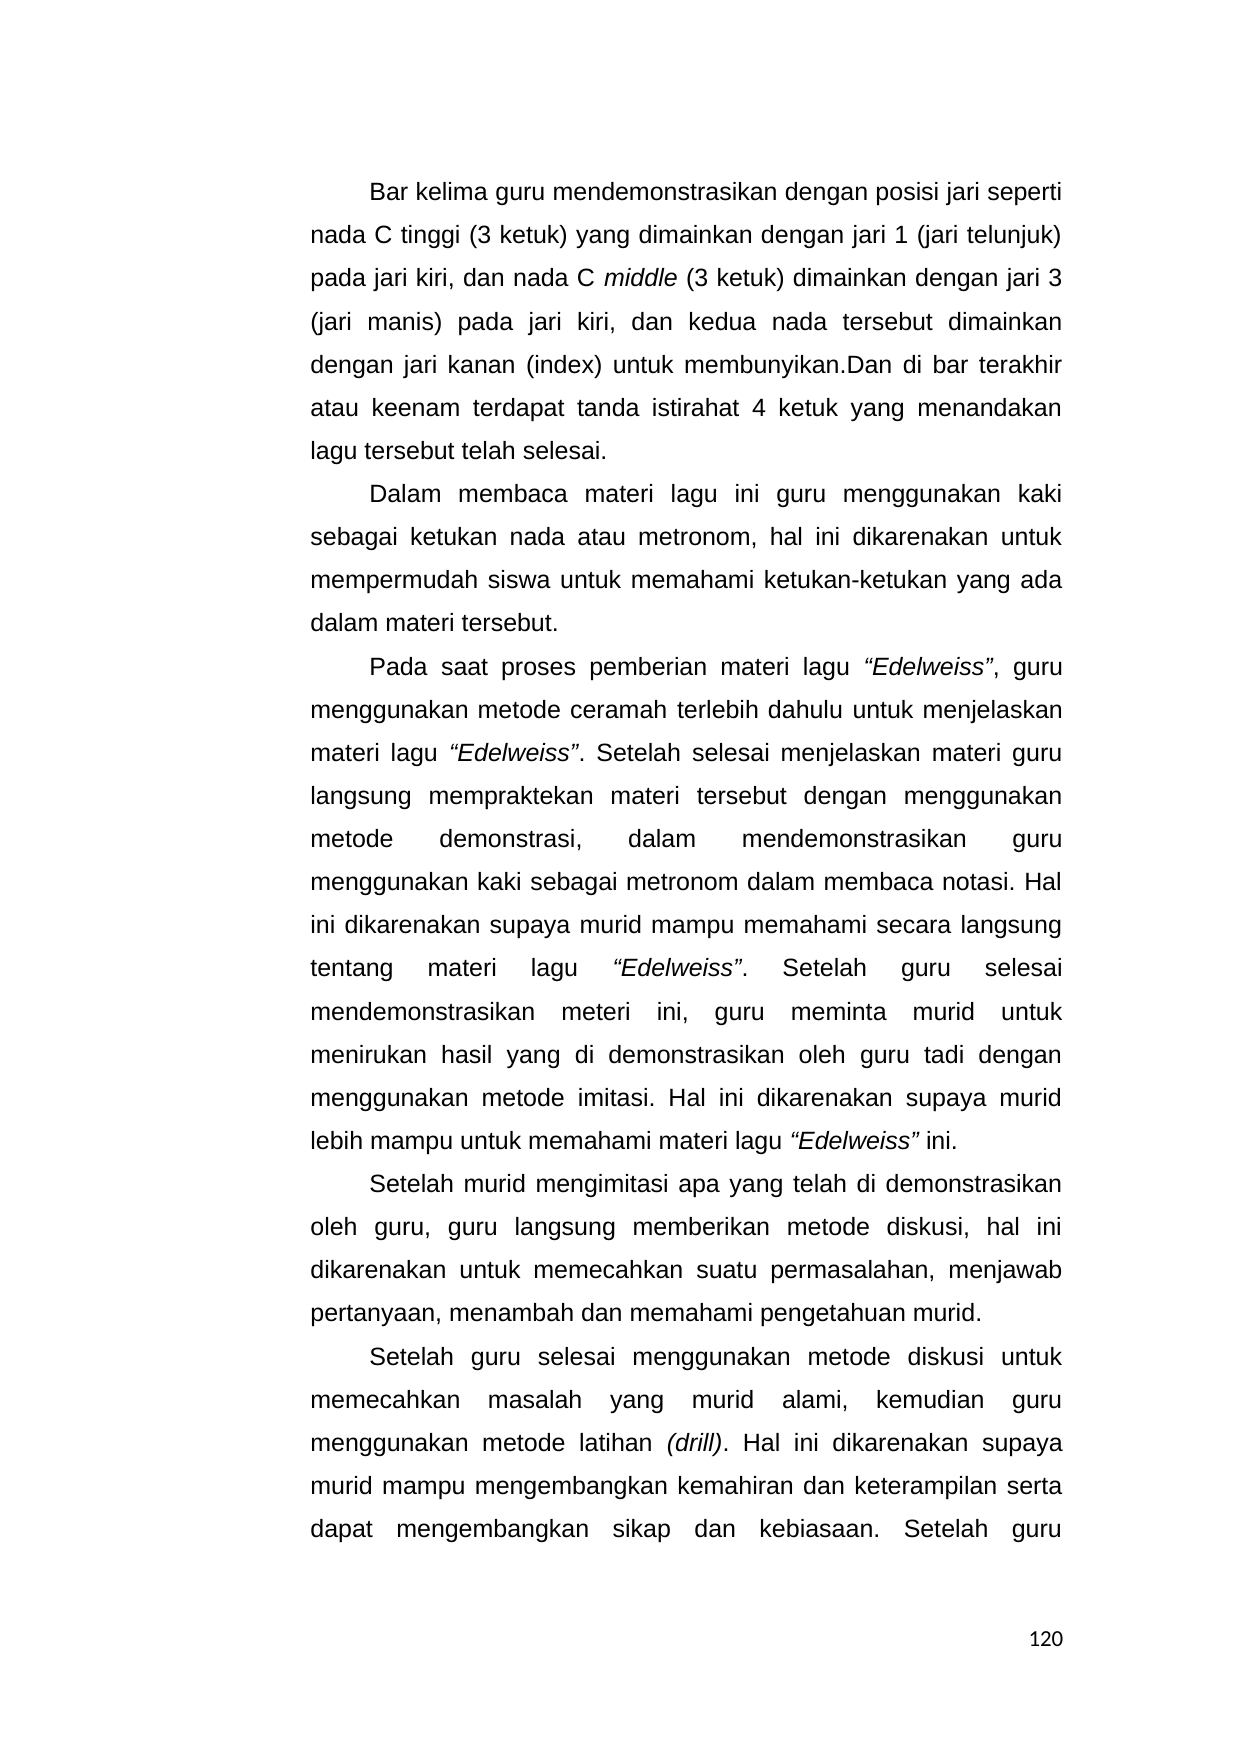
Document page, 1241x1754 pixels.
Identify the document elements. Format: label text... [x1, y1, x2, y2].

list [310, 1342, 1063, 1543]
list Bar kelima guru mendemonstrasikan dengan posisi jari seperti nada C tinggi (3 ketuk) yang dimainkan dengan jari 1 (jari telunjuk) pada jari kiri, dan nada C middle (3 ketuk) dimainkan dengan jari 3 (jari manis) pada jari kiri, dan kedua nada tersebut dimainkan dengan jari kanan (index) untuk membunyikan.Dan di bar terakhir atau keenam terdapat tanda istirahat 4 ketuk yang menandakan lagu tersebut telah selesai. [310, 177, 1063, 465]
list Pada saat proses pemberian materi lagu “Edelweiss”, guru menggunakan metode ceramah terlebih dahulu untuk menjelaskan materi lagu “Edelweiss”. Setelah selesai menjelaskan materi guru langsung mempraktekan materi tersebut dengan menggunakan metode demonstrasi, dalam mendemonstrasikan guru menggunakan kaki sebagai metronom dalam membaca notasi. Hal ini dikarenakan supaya murid mampu memahami secara langsung tentang materi lagu “Edelweiss”. Setelah guru selesai mendemonstrasikan meteri ini, guru meminta murid untuk menirukan hasil yang di demonstrasikan oleh guru tadi dengan menggunakan metode imitasi. Hal ini dikarenakan supaya murid lebih mampu untuk memahami materi lagu “Edelweiss” ini. [310, 652, 1063, 1155]
list Dalam membaca materi lagu ini guru menggunakan kaki sebagai ketukan nada atau metronom, hal ini dikarenakan untuk mempermudah siswa untuk memahami ketukan-ketukan yang ada dalam materi tersebut. [310, 479, 1063, 637]
list Setelah murid mengimitasi apa yang telah di demonstrasikan oleh guru, guru langsung memberikan metode diskusi, hal ini dikarenakan untuk memecahkan suatu permasalahan, menjawab pertanyaan, menambah dan memahami pengetahuan murid. [310, 1169, 1063, 1327]
